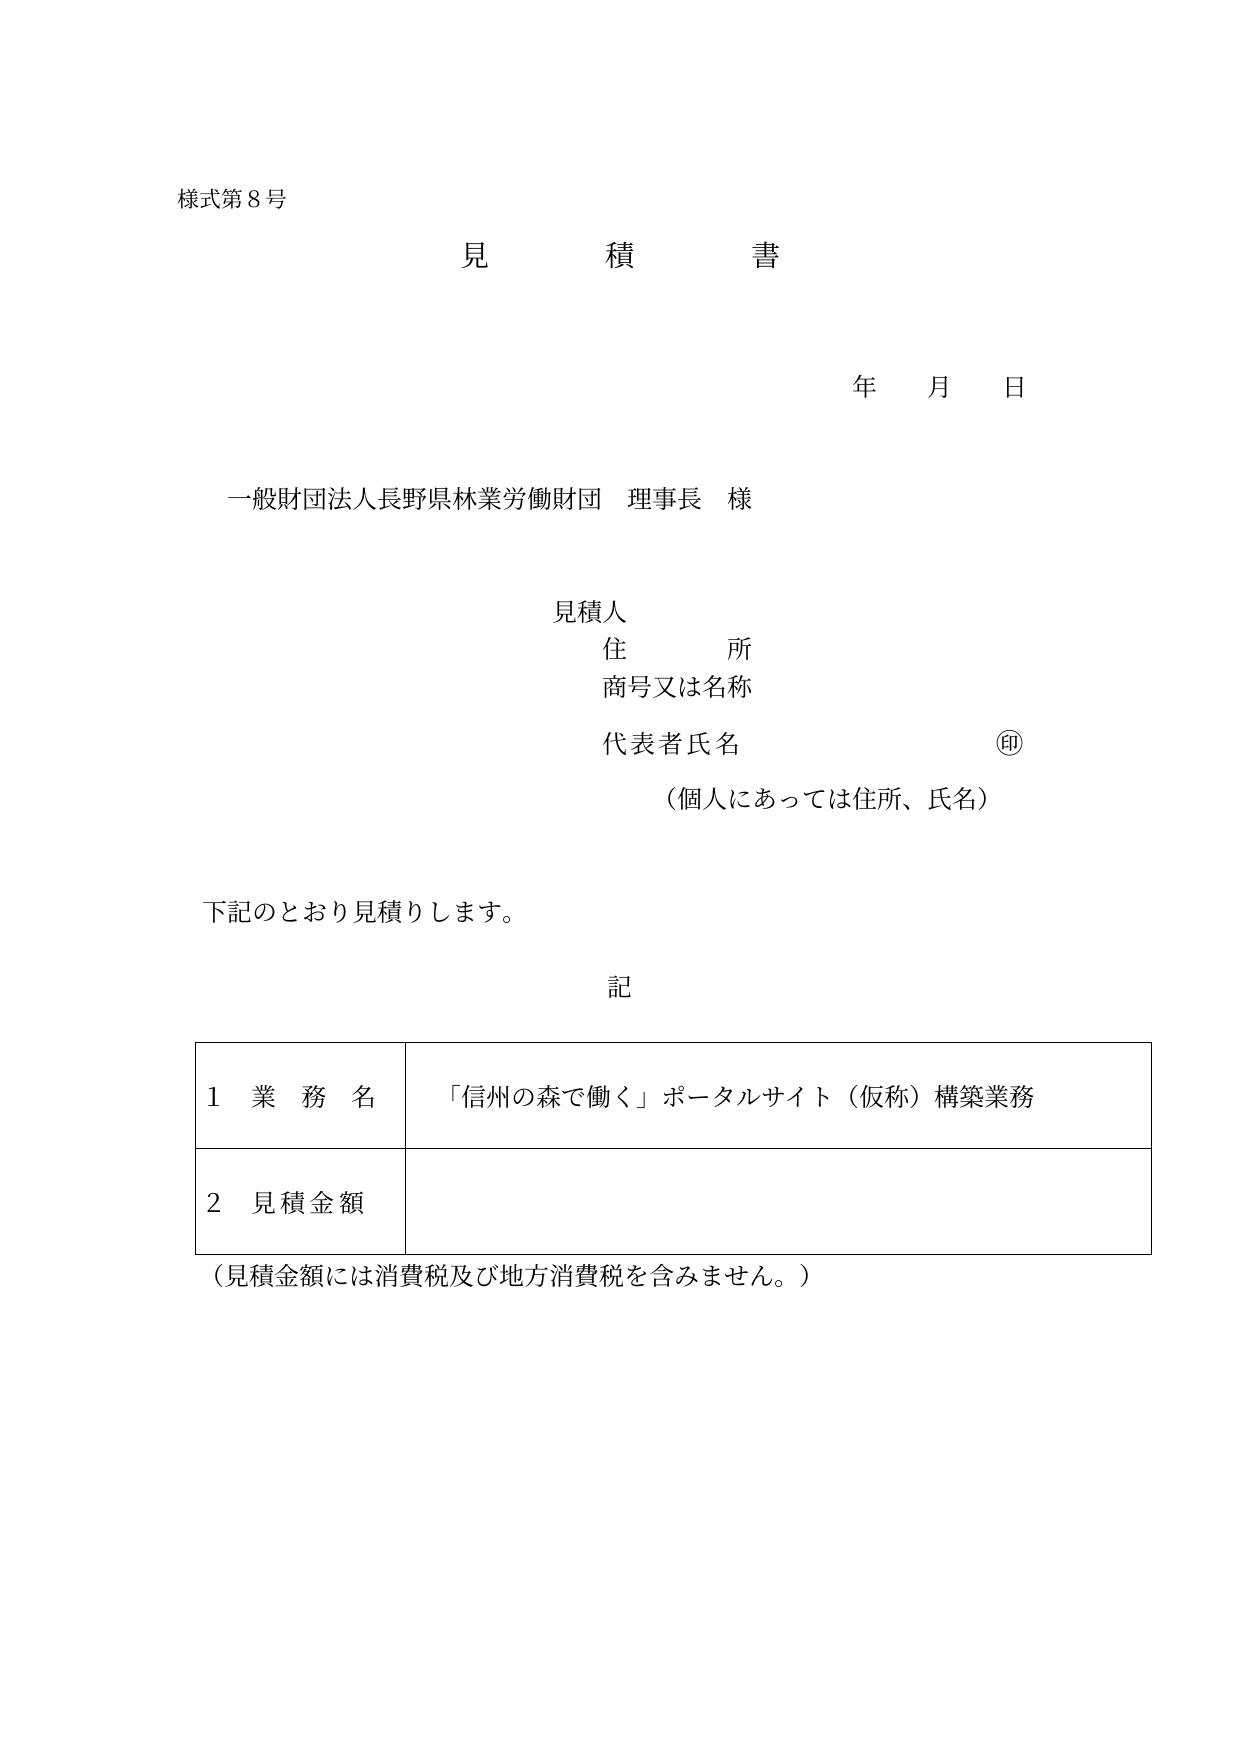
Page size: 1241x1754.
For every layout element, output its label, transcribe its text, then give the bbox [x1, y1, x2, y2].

text 下記のとおり見積りします。 [177, 892, 1063, 929]
text （個人にあっては住所、氏名） [177, 779, 1063, 817]
text 一般財団法人長野県林業労働財団 理事長 様 [177, 479, 1063, 517]
text 年 月 日 [177, 367, 1063, 404]
table_header １ 業 務 名 [196, 1043, 405, 1148]
text 代表者氏名 ㊞ [177, 704, 1063, 779]
text 記 [177, 967, 1063, 1004]
text 見 積 書 [177, 217, 1063, 292]
text 見積人 [177, 592, 1063, 629]
text （見積金額には消費税及び地方消費税を含みません。） [199, 1255, 1063, 1293]
text 住 所 [177, 629, 1063, 667]
table_header 「信州の森で働く」ポータルサイト（仮称）構築業務 [406, 1043, 1151, 1148]
table_cell ２ 見積金額 [196, 1149, 405, 1254]
text 商号又は名称 [177, 667, 1063, 704]
table_cell [406, 1149, 1151, 1254]
text 様式第８号 [177, 179, 1063, 217]
